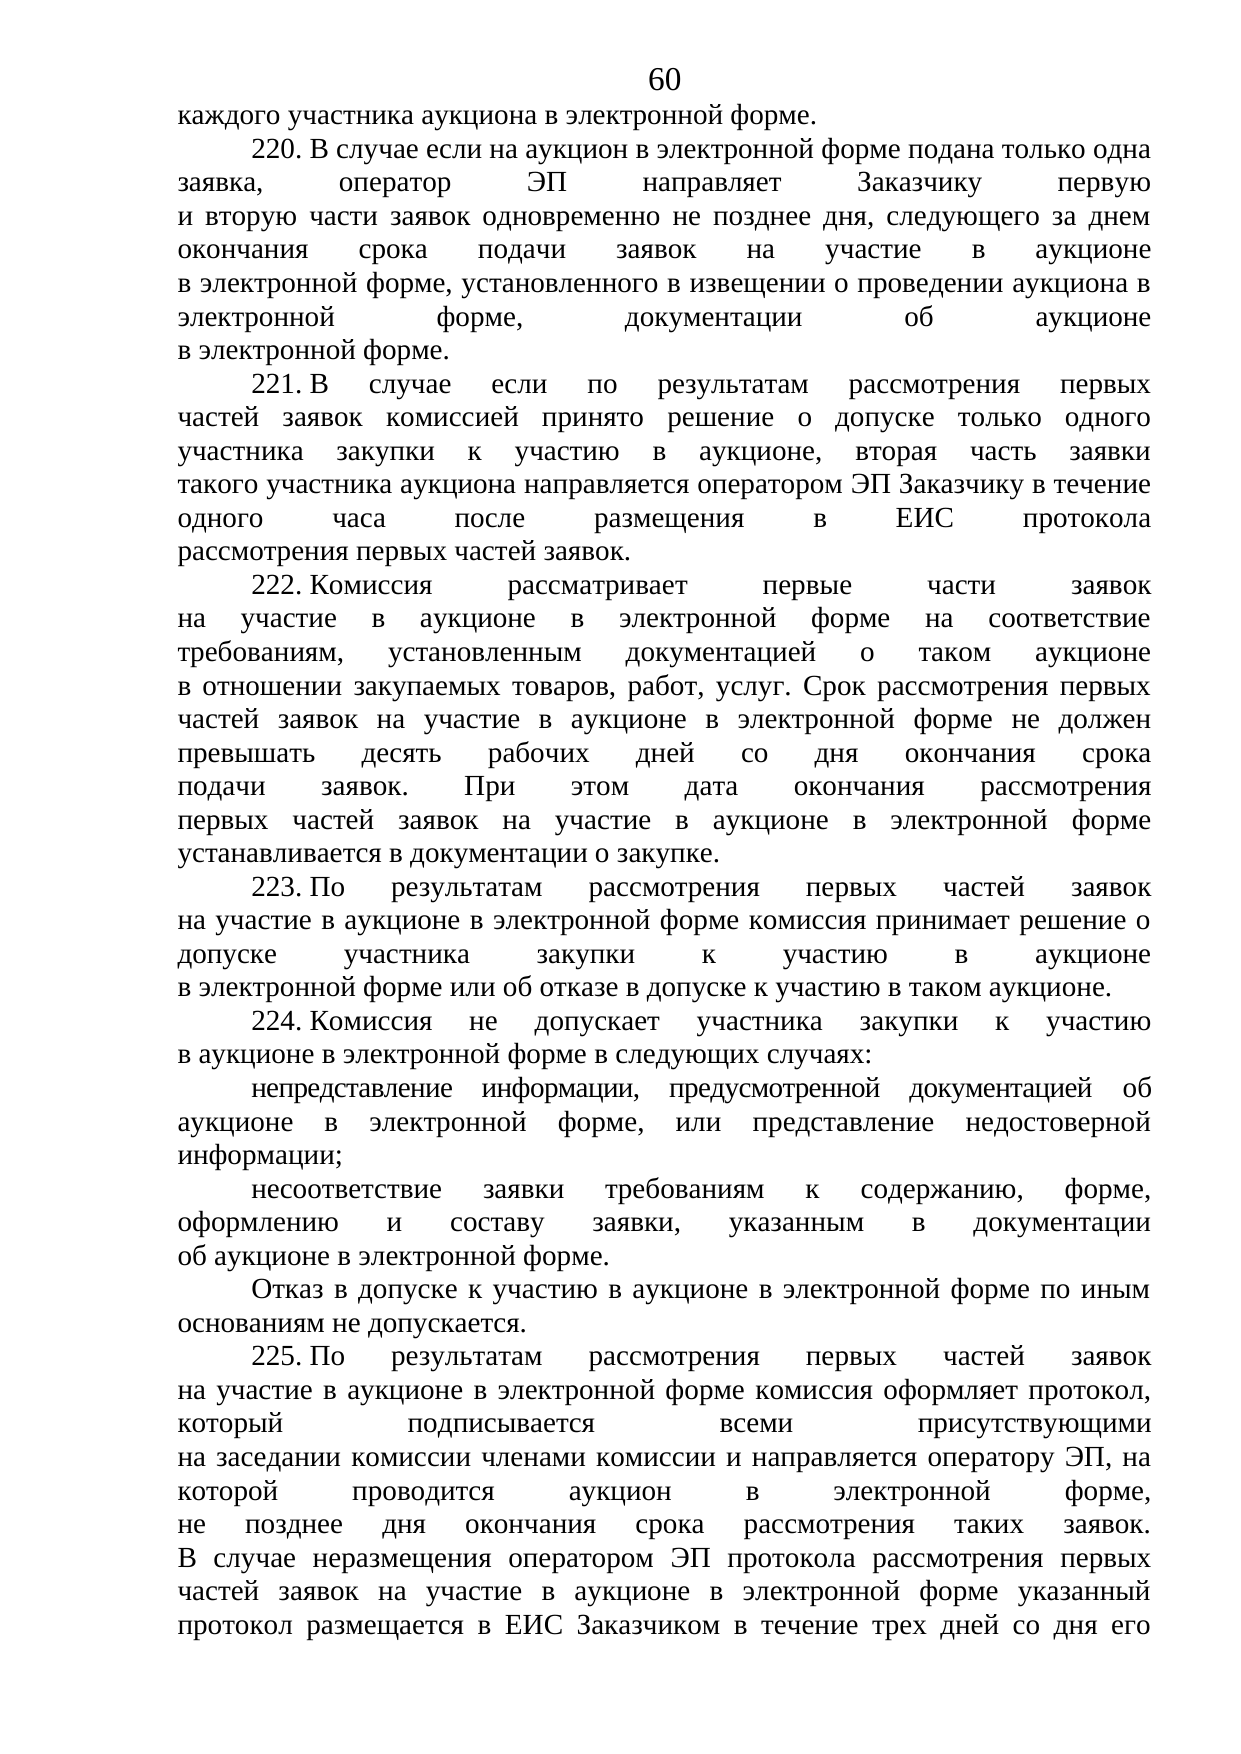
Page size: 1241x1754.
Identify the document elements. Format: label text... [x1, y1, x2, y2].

list В случае если на аукцион в электронной форме подана только одна заявка, оператор ЭП направляет Заказчику первую и вторую части заявок одновременно не позднее дня, следующего за днем окончания срока подачи заявок на участие в аукционе в электронной форме, установленного в извещении о проведении аукциона в электронной форме, документации об аукционе в электронной форме. [177, 131, 1152, 366]
list несоответствие заявки требованиям к содержанию, форме, оформлению и составу заявки, указанным в документации об аукционе в электронной форме. [177, 1171, 1152, 1271]
list Отказ в допуске к участию в аукционе в электронной форме по иным основаниям не допускается. [177, 1271, 1152, 1338]
list Комиссия не допускает участника закупки к участию в аукционе в электронной форме в следующих случаях: [177, 1003, 1152, 1070]
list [177, 1338, 1152, 1640]
list Комиссия рассматривает первые части заявок на участие в аукционе в электронной форме на соответствие требованиям, установленным документацией о таком аукционе в отношении закупаемых товаров, работ, услуг. Срок рассмотрения первых частей заявок на участие в аукционе в электронной форме не должен превышать десять рабочих дней со дня окончания срока подачи заявок. При этом дата окончания рассмотрения первых частей заявок на участие в аукционе в электронной форме устанавливается в документации о закупке. [177, 567, 1152, 869]
list По результатам рассмотрения первых частей заявок на участие в аукционе в электронной форме комиссия принимает решение о допуске участника закупки к участию в аукционе в электронной форме или об отказе в допуске к участию в таком аукционе. [177, 869, 1152, 1003]
list В случае если по результатам рассмотрения первых частей заявок комиссией принято решение о допуске только одного участника закупки к участию в аукционе, вторая часть заявки такого участника аукциона направляется оператором ЭП Заказчику в течение одного часа после размещения в ЕИС протокола рассмотрения первых частей заявок. [177, 366, 1152, 567]
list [177, 97, 1152, 131]
list непредставление информации, предусмотренной документацией об аукционе в электронной форме, или представление недостоверной информации; [177, 1070, 1152, 1171]
